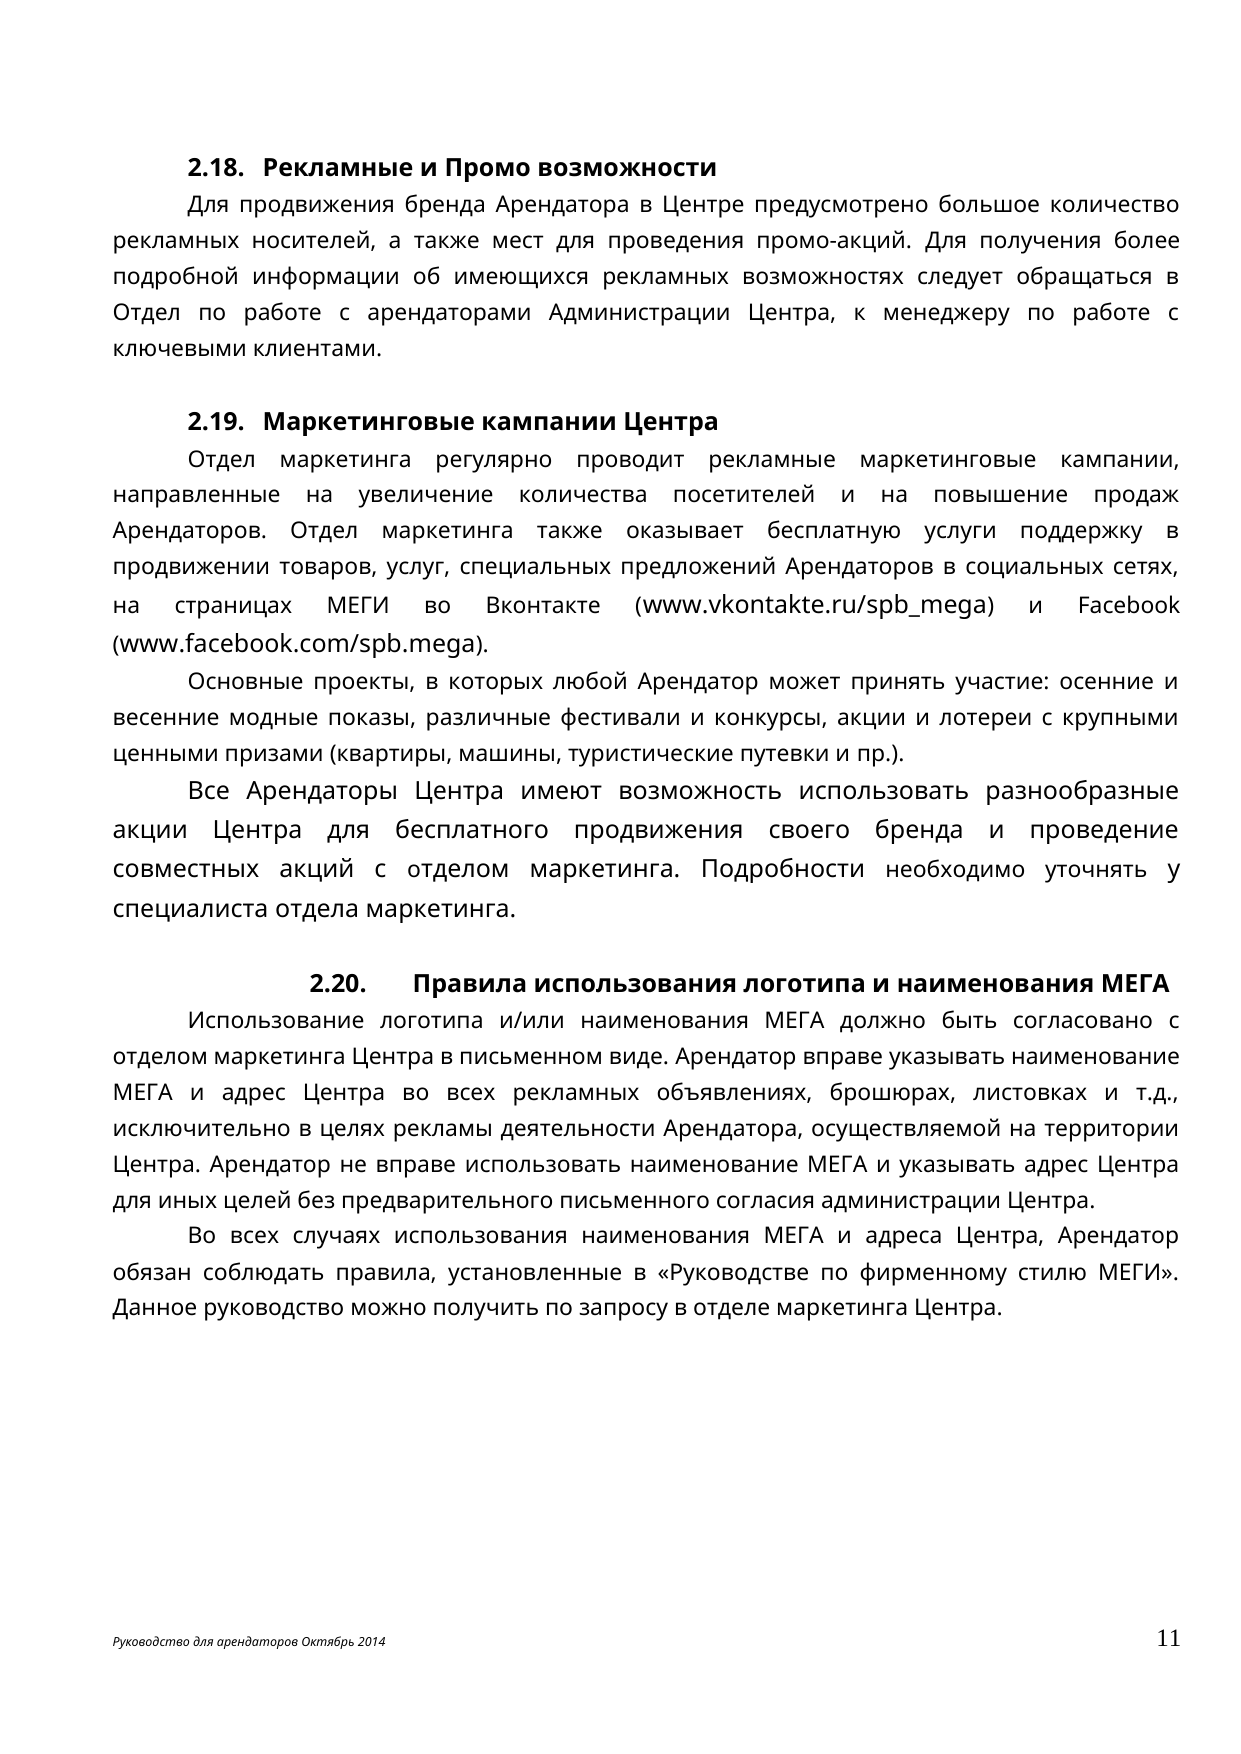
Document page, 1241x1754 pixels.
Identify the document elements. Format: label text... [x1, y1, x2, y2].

text Использование логотипа и/или наименования МЕГА должно быть согласовано с отделом маркетинга Центра в письменном виде. Арендатор вправе указывать наименование МЕГА и адрес Центра во всех рекламных объявлениях, брошюрах, листовках и т.д., исключительно в целях рекламы деятельности Арендатора, осуществляемой на территории Центра. Арендатор не вправе использовать наименование МЕГА и указывать адрес Центра для иных целей без предварительного письменного согласия администрации Центра. [112, 1004, 1180, 1215]
text Все Арендаторы Центра имеют возможность использовать разнообразные акции Центра для бесплатного продвижения своего бренда и проведение совместных акций с отделом маркетинга. Подробности необходимо уточнять у специалиста отдела маркетинга. [112, 773, 1180, 924]
text Отдел маркетинга регулярно проводит рекламные маркетинговые кампании, направленные на увеличение количества посетителей и на повышение продаж Арендаторов. Отдел маркетинга также оказывает бесплатную услуги поддержку в продвижении товаров, услуг, специальных предложений Арендаторов в социальных сетях, на страницах МЕГИ во Вконтакте (www.vkontakte.ru/spb_mega) и Facebook (www.facebook.com/spb.mega). [112, 442, 1180, 660]
text Для продвижения бренда Арендатора в Центре предусмотрено большое количество рекламных носителей, а также мест для проведения промо-акций. Для получения более подробной информации об имеющихся рекламных возможностях следует обращаться в Отдел по работе с арендаторами Администрации Центра, к менеджеру по работе с ключевыми клиентами. [112, 188, 1180, 363]
text Основные проекты, в которых любой Арендатор может принять участие: осенние и весенние модные показы, различные фестивали и конкурсы, акции и лотереи с крупными ценными призами (квартиры, машины, туристические путевки и пр.). [112, 665, 1180, 768]
subtitle Рекламные и Промо возможности [112, 150, 1181, 184]
subtitle Правила использования логотипа и наименования МЕГА [309, 965, 1181, 999]
text Во всех случаях использования наименования МЕГА и адреса Центра, Арендатор обязан соблюдать правила, установленные в «Руководстве по фирменному стилю МЕГИ». Данное руководство можно получить по запросу в отделе маркетинга Центра. [112, 1219, 1180, 1323]
subtitle Маркетинговые кампании Центра [112, 404, 1181, 438]
